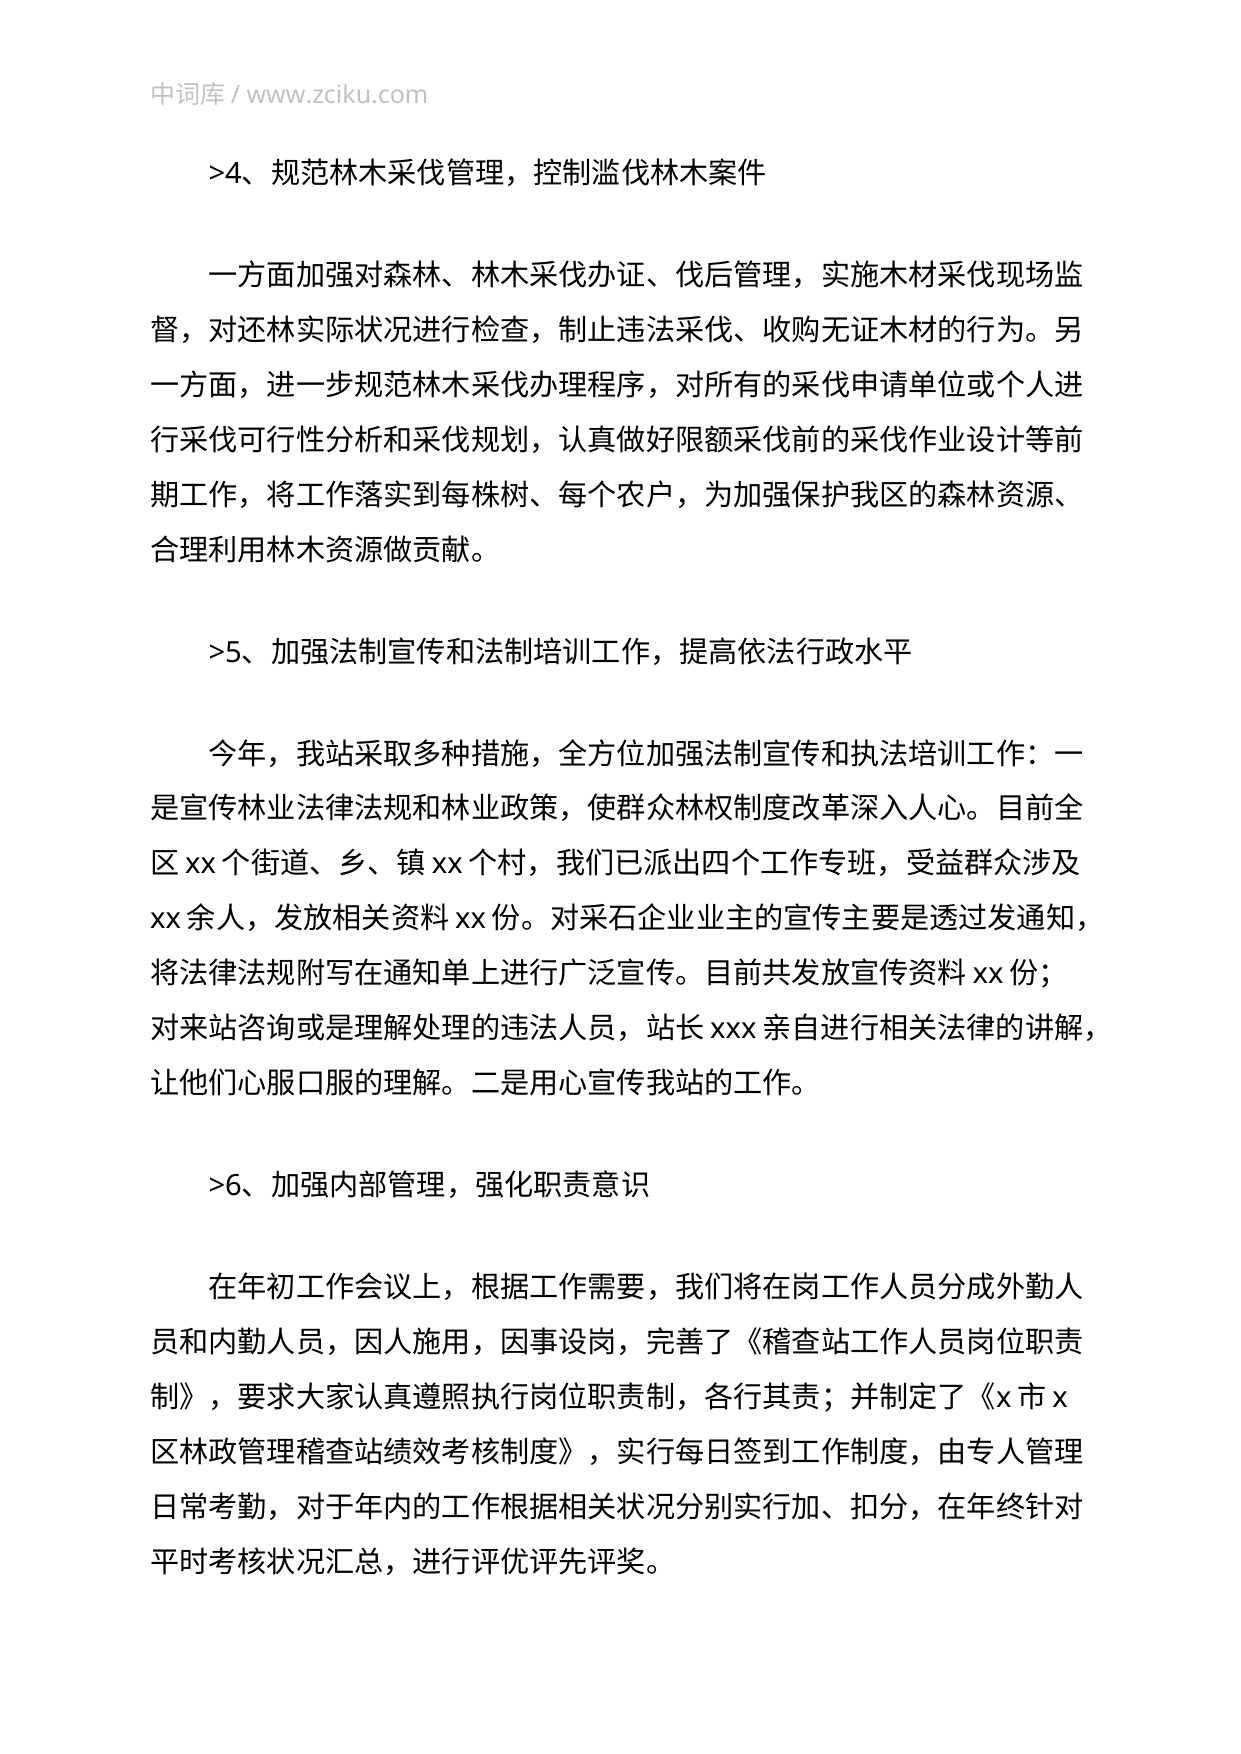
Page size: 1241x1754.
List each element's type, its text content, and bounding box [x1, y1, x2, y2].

text 一方面加强对森林、林木采伐办证、伐后管理，实施木材采伐现场监督，对还林实际状况进行检查，制止违法采伐、收购无证木材的行为。另一方面，进一步规范林木采伐办理程序，对所有的采伐申请单位或个人进行采伐可行性分析和采伐规划，认真做好限额采伐前的采伐作业设计等前期工作，将工作落实到每株树、每个农户，为加强保护我区的森林资源、合理利用林木资源做贡献。 [150, 252, 1090, 569]
text 在年初工作会议上，根据工作需要，我们将在岗工作人员分成外勤人员和内勤人员，因人施用，因事设岗，完善了《稽查站工作人员岗位职责制》，要求大家认真遵照执行岗位职责制，各行其责；并制定了《x市x区林政管理稽查站绩效考核制度》，实行每日签到工作制度，由专人管理日常考勤，对于年内的工作根据相关状况分别实行加、扣分，在年终针对平时考核状况汇总，进行评优评先评奖。 [150, 1264, 1090, 1581]
text 今年，我站采取多种措施，全方位加强法制宣传和执法培训工作：一是宣传林业法律法规和林业政策，使群众林权制度改革深入人心。目前全区xx个街道、乡、镇xx个村，我们已派出四个工作专班，受益群众涉及xx余人，发放相关资料xx份。对采石企业业主的宣传主要是透过发通知，将法律法规附写在通知单上进行广泛宣传。目前共发放宣传资料xx份；对来站咨询或是理解处理的违法人员，站长xxx亲自进行相关法律的讲解，让他们心服口服的理解。二是用心宣传我站的工作。 [150, 730, 1090, 1102]
text >6、加强内部管理，强化职责意识 [150, 1162, 1090, 1204]
text >5、加强法制宣传和法制培训工作，提高依法行政水平 [150, 628, 1090, 671]
text >4、规范林木采伐管理，控制滥伐林木案件 [150, 150, 1090, 192]
